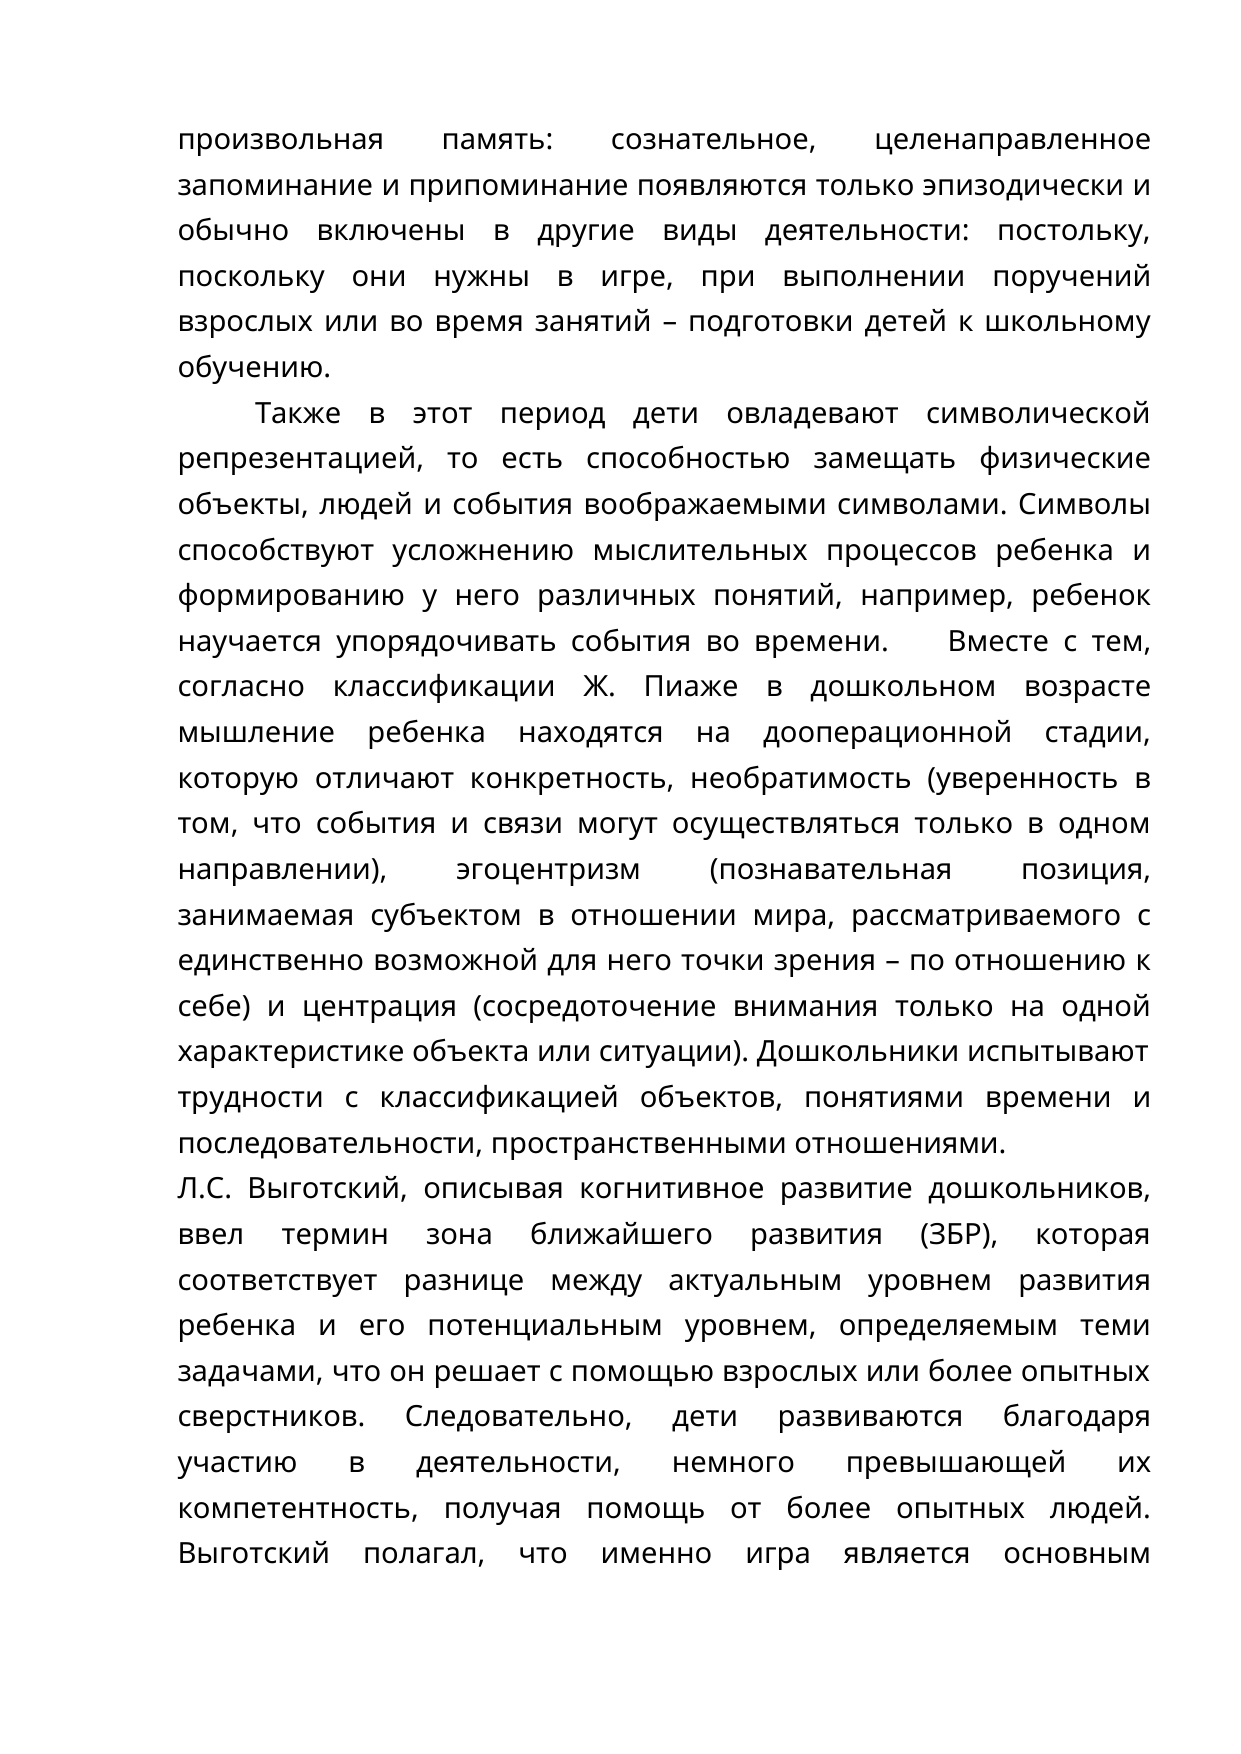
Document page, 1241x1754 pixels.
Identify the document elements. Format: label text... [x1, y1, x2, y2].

text Также в этот период дети овладевают символической репрезентацией, то есть способностью замещать физические объекты, людей и события воображаемыми символами. Символы способствуют усложнению мыслительных процессов ребенка и формированию у него различных понятий, например, ребенок научается упорядочивать события во времени. Вместе с тем, согласно классификации Ж. Пиаже в дошкольном возрасте мышление ребенка находятся на дооперационной стадии, которую отличают конкретность, необратимость (уверенность в том, что события и связи могут осуществляться только в одном направлении), эгоцентризм (познавательная позиция, занимаемая субъектом в отношении мира, рассматриваемого с единственно возможной для него точки зрения – по отношению к себе) и центрация (сосредоточение внимания только на одной характеристике объекта или ситуации). Дошкольники испытывают [177, 392, 1152, 1070]
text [177, 118, 1152, 386]
text трудности с классификацией объектов, понятиями времени и последовательности, пространственными отношениями. [177, 1076, 1152, 1162]
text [177, 1167, 1152, 1572]
